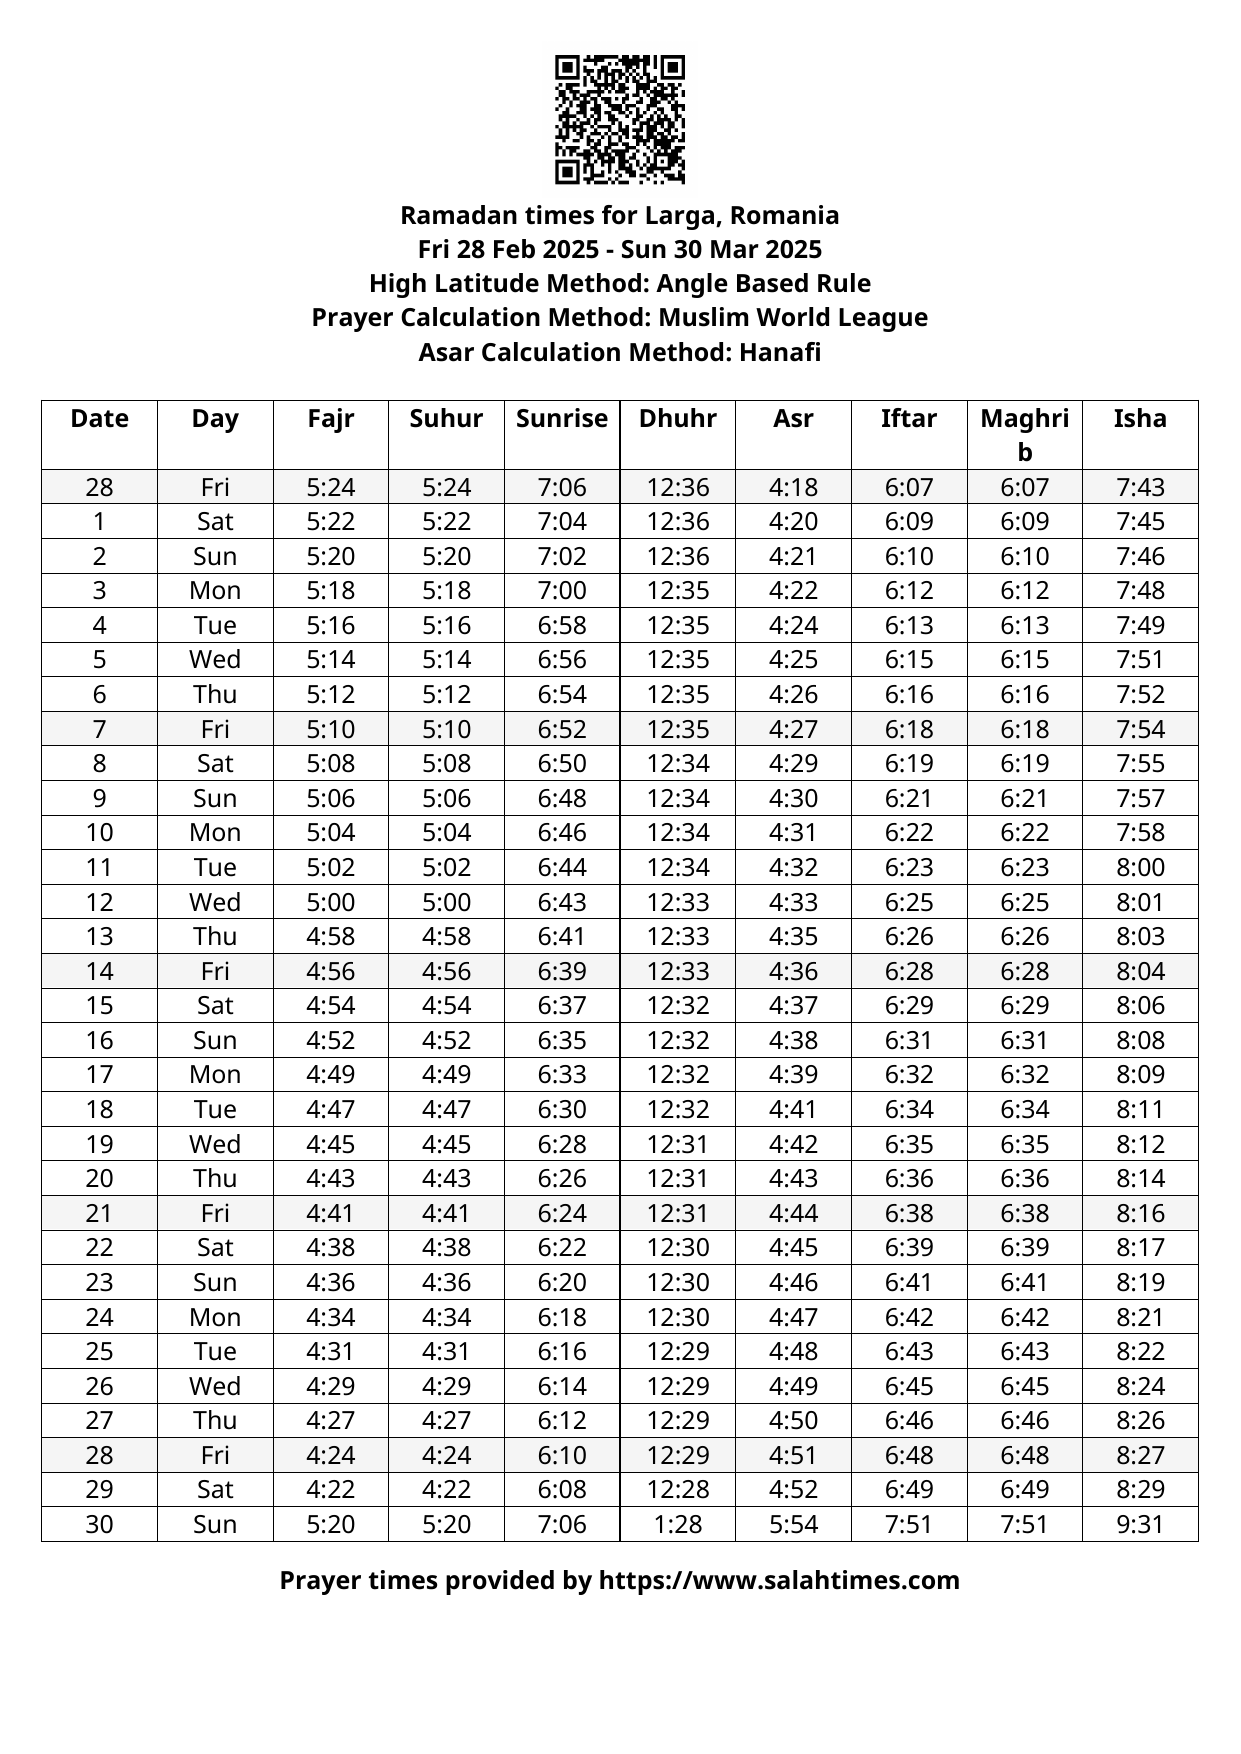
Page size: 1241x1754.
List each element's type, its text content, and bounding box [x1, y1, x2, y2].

table_cell 12:29 [621, 1334, 735, 1368]
table_cell 5:10 [389, 712, 504, 745]
table_cell 4:58 [274, 919, 388, 953]
table_cell 18 [42, 1092, 157, 1126]
table_cell 12:29 [621, 1404, 735, 1437]
table_cell 6:07 [968, 470, 1082, 503]
table_cell 4:27 [274, 1404, 388, 1437]
table_cell Fri [158, 712, 273, 745]
table_cell 4:38 [274, 1231, 388, 1264]
table_cell 8:21 [1083, 1300, 1198, 1333]
table_cell 12 [42, 885, 157, 918]
table_cell 4:29 [389, 1369, 504, 1402]
table_cell 4:38 [389, 1231, 504, 1264]
table_cell 5:04 [274, 816, 388, 849]
table_cell 6:23 [968, 850, 1082, 884]
table_cell 6:29 [852, 989, 967, 1022]
table_header Fajr [274, 401, 388, 469]
table_header Isha [1083, 401, 1198, 469]
table_cell 8:24 [1083, 1369, 1198, 1402]
table_cell 6:19 [968, 746, 1082, 780]
table_cell 6:10 [505, 1438, 619, 1472]
table_cell 4:34 [389, 1300, 504, 1333]
table_cell 8:01 [1083, 885, 1198, 918]
table_cell 12:30 [621, 1265, 735, 1299]
table_cell 6:08 [505, 1473, 619, 1506]
table_cell 6:25 [852, 885, 967, 918]
table_cell Wed [158, 643, 273, 676]
table_cell 5:08 [274, 746, 388, 780]
table_cell 4:56 [389, 954, 504, 987]
table_cell 5:16 [274, 608, 388, 642]
table_cell 6:22 [852, 816, 967, 849]
table_cell 7:45 [1083, 504, 1198, 538]
table_cell 4:21 [736, 539, 851, 572]
table_cell 4:29 [736, 746, 851, 780]
table_cell 4:24 [736, 608, 851, 642]
table_cell 4:49 [274, 1058, 388, 1091]
table_cell Thu [158, 1161, 273, 1195]
table_cell 6:12 [505, 1404, 619, 1437]
table_cell 8:04 [1083, 954, 1198, 987]
table_cell 12:35 [621, 608, 735, 642]
table_cell 6:46 [852, 1404, 967, 1437]
table_cell 4:25 [736, 643, 851, 676]
table_cell Tue [158, 1334, 273, 1368]
table_cell 6 [42, 677, 157, 711]
table_cell 12:34 [621, 781, 735, 814]
table_cell 24 [42, 1300, 157, 1333]
table_cell 12:33 [621, 954, 735, 987]
table_cell 6:33 [505, 1058, 619, 1091]
table_cell 6:35 [505, 1023, 619, 1057]
table_cell 4:44 [736, 1196, 851, 1229]
table_cell Tue [158, 1092, 273, 1126]
table_cell 12:36 [621, 504, 735, 538]
table_cell 12:36 [621, 470, 735, 503]
table_cell 5:02 [274, 850, 388, 884]
table_cell 7:46 [1083, 539, 1198, 572]
table_cell 5:14 [274, 643, 388, 676]
table_cell 4:47 [736, 1300, 851, 1333]
table_cell 4:52 [274, 1023, 388, 1057]
table_cell 4:48 [736, 1334, 851, 1368]
table_cell 7:52 [1083, 677, 1198, 711]
table_cell 5:16 [389, 608, 504, 642]
table_cell 5:54 [736, 1507, 851, 1541]
table_cell 25 [42, 1334, 157, 1368]
table_cell 4:54 [389, 989, 504, 1022]
table_cell 5:14 [389, 643, 504, 676]
table_header Date [42, 401, 157, 469]
table_cell 5:06 [389, 781, 504, 814]
table_cell 1:28 [621, 1507, 735, 1541]
table_cell 7:04 [505, 504, 619, 538]
table_cell 6:18 [968, 712, 1082, 745]
table_cell 6:12 [968, 574, 1082, 607]
table_cell 5:20 [274, 539, 388, 572]
table_cell Thu [158, 919, 273, 953]
table_cell 6:43 [852, 1334, 967, 1368]
text Asar Calculation Method: Hanafi [42, 334, 1198, 368]
table_cell 4:30 [736, 781, 851, 814]
table_cell 12:32 [621, 1092, 735, 1126]
table_cell 5:18 [389, 574, 504, 607]
table_cell 14 [42, 954, 157, 987]
table_cell 5:06 [274, 781, 388, 814]
table_cell 6:48 [968, 1438, 1082, 1472]
table_cell 6:52 [505, 712, 619, 745]
table_cell 4:22 [389, 1473, 504, 1506]
table_header Asr [736, 401, 851, 469]
table_cell 6:31 [968, 1023, 1082, 1057]
table_cell 4:36 [736, 954, 851, 987]
table_cell Mon [158, 574, 273, 607]
table_cell 6:45 [852, 1369, 967, 1402]
table_cell 6:23 [852, 850, 967, 884]
table_cell 6:10 [852, 539, 967, 572]
table_cell Wed [158, 1369, 273, 1402]
table_header Suhur [389, 401, 504, 469]
table_cell 6:45 [968, 1369, 1082, 1402]
table_cell 6:42 [852, 1300, 967, 1333]
table_cell 6:46 [505, 816, 619, 849]
table_cell 6:36 [968, 1161, 1082, 1195]
table_cell 4:37 [736, 989, 851, 1022]
table_cell 6:44 [505, 850, 619, 884]
table_header Maghrib [968, 401, 1082, 469]
table_cell 4:33 [736, 885, 851, 918]
table_cell 5:20 [389, 1507, 504, 1541]
table_cell 4:31 [274, 1334, 388, 1368]
table_cell 12:31 [621, 1127, 735, 1160]
table_cell 12:30 [621, 1300, 735, 1333]
text Prayer times provided by https://www.salahtimes.com [42, 1563, 1198, 1597]
table_cell 8:16 [1083, 1196, 1198, 1229]
table_cell 12:32 [621, 1023, 735, 1057]
table_cell 2 [42, 539, 157, 572]
table_cell 7:02 [505, 539, 619, 572]
table_cell 4:50 [736, 1404, 851, 1437]
table_cell 12:34 [621, 816, 735, 849]
table_cell 8:26 [1083, 1404, 1198, 1437]
table_cell Sat [158, 504, 273, 538]
table_cell 6:41 [505, 919, 619, 953]
table_cell 4:39 [736, 1058, 851, 1091]
table_cell 4:20 [736, 504, 851, 538]
table_cell 10 [42, 816, 157, 849]
table_cell Fri [158, 470, 273, 503]
table_cell 6:31 [852, 1023, 967, 1057]
table_header Iftar [852, 401, 967, 469]
table_cell 6:16 [852, 677, 967, 711]
table_cell Sun [158, 1265, 273, 1299]
table_cell 6:15 [968, 643, 1082, 676]
table_cell 4:56 [274, 954, 388, 987]
table_cell 8:17 [1083, 1231, 1198, 1264]
table_cell 4:42 [736, 1127, 851, 1160]
table_cell 4:52 [736, 1473, 851, 1506]
table_cell 4:49 [389, 1058, 504, 1091]
table_cell Sat [158, 1231, 273, 1264]
table_cell 3 [42, 574, 157, 607]
table_cell 4:47 [389, 1092, 504, 1126]
table_cell 12:34 [621, 850, 735, 884]
table_cell 4:31 [736, 816, 851, 849]
table_cell 5:08 [389, 746, 504, 780]
table_cell 6:21 [852, 781, 967, 814]
table_cell 6:43 [505, 885, 619, 918]
table_cell 5:18 [274, 574, 388, 607]
table_cell 4:43 [389, 1161, 504, 1195]
table_cell 12:32 [621, 1058, 735, 1091]
table_cell 4:29 [274, 1369, 388, 1402]
table_cell 29 [42, 1473, 157, 1506]
table_cell 6:38 [968, 1196, 1082, 1229]
table_cell 6:21 [968, 781, 1082, 814]
table_cell 8:08 [1083, 1023, 1198, 1057]
table_cell 7:48 [1083, 574, 1198, 607]
table_cell 6:14 [505, 1369, 619, 1402]
table_cell 6:49 [852, 1473, 967, 1506]
table_cell 5:22 [389, 504, 504, 538]
table_cell 6:24 [505, 1196, 619, 1229]
table_cell 8:09 [1083, 1058, 1198, 1091]
table_cell 4:43 [736, 1161, 851, 1195]
table_cell 4:41 [736, 1092, 851, 1126]
table_cell 12:35 [621, 677, 735, 711]
table_cell 7:57 [1083, 781, 1198, 814]
table_cell 12:32 [621, 989, 735, 1022]
table_cell 4:18 [736, 470, 851, 503]
table_cell 4:43 [274, 1161, 388, 1195]
table_cell 8:00 [1083, 850, 1198, 884]
table_cell 7:54 [1083, 712, 1198, 745]
table_cell 6:37 [505, 989, 619, 1022]
table_cell 17 [42, 1058, 157, 1091]
table_cell 12:31 [621, 1161, 735, 1195]
text Prayer Calculation Method: Muslim World League [42, 300, 1198, 334]
table_cell 5:00 [274, 885, 388, 918]
table_cell 6:19 [852, 746, 967, 780]
table_cell Sat [158, 1473, 273, 1506]
table_cell 6:41 [968, 1265, 1082, 1299]
table_cell 26 [42, 1369, 157, 1402]
table_cell 11 [42, 850, 157, 884]
table_cell 4:52 [389, 1023, 504, 1057]
table_cell 6:48 [505, 781, 619, 814]
table_cell 4:45 [736, 1231, 851, 1264]
table_cell 6:16 [968, 677, 1082, 711]
table_cell Sat [158, 989, 273, 1022]
table_cell Wed [158, 1127, 273, 1160]
table_header Dhuhr [621, 401, 735, 469]
table_cell 5:12 [389, 677, 504, 711]
table_cell Thu [158, 677, 273, 711]
table_cell 19 [42, 1127, 157, 1160]
table_cell 6:13 [968, 608, 1082, 642]
table_cell 28 [42, 470, 157, 503]
table_cell 4:46 [736, 1265, 851, 1299]
table_cell 6:28 [852, 954, 967, 987]
table_cell 12:35 [621, 643, 735, 676]
table_cell 6:09 [968, 504, 1082, 538]
table_cell 6:38 [852, 1196, 967, 1229]
table_cell 4:31 [389, 1334, 504, 1368]
table_cell Fri [158, 1196, 273, 1229]
table_cell 6:13 [852, 608, 967, 642]
table_cell 6:26 [968, 919, 1082, 953]
table_cell 8:06 [1083, 989, 1198, 1022]
table_cell Fri [158, 1438, 273, 1472]
table_cell 5:02 [389, 850, 504, 884]
table_cell 12:33 [621, 885, 735, 918]
table_cell 6:58 [505, 608, 619, 642]
table_cell 4:34 [274, 1300, 388, 1333]
table_cell 12:28 [621, 1473, 735, 1506]
table_cell 8:03 [1083, 919, 1198, 953]
table_cell 6:41 [852, 1265, 967, 1299]
table_cell 4:38 [736, 1023, 851, 1057]
table_cell 6:50 [505, 746, 619, 780]
table_cell 6:35 [968, 1127, 1082, 1160]
table_cell 6:35 [852, 1127, 967, 1160]
picture [542, 41, 699, 198]
table_cell 16 [42, 1023, 157, 1057]
table_cell 7 [42, 712, 157, 745]
table_cell 6:12 [852, 574, 967, 607]
table_cell Sun [158, 1507, 273, 1541]
table_cell 7:43 [1083, 470, 1198, 503]
table_cell 13 [42, 919, 157, 953]
table_cell 6:18 [505, 1300, 619, 1333]
table_cell 6:43 [968, 1334, 1082, 1368]
table_cell 8:19 [1083, 1265, 1198, 1299]
table_cell 4:22 [274, 1473, 388, 1506]
table_cell 6:29 [968, 989, 1082, 1022]
text Ramadan times for Larga, Romania [42, 198, 1198, 232]
table_cell Mon [158, 1058, 273, 1091]
table_cell 9 [42, 781, 157, 814]
table_cell 5:12 [274, 677, 388, 711]
table_cell 4:36 [389, 1265, 504, 1299]
table_cell 12:34 [621, 746, 735, 780]
table_cell 4:22 [736, 574, 851, 607]
table_cell 27 [42, 1404, 157, 1437]
table_cell 21 [42, 1196, 157, 1229]
table_cell Mon [158, 1300, 273, 1333]
table_cell 12:35 [621, 712, 735, 745]
table_cell 7:51 [852, 1507, 967, 1541]
table_cell 6:28 [505, 1127, 619, 1160]
table_cell Fri [158, 954, 273, 987]
table_cell 4:36 [274, 1265, 388, 1299]
table_cell Thu [158, 1404, 273, 1437]
table_cell 6:42 [968, 1300, 1082, 1333]
table_cell 6:15 [852, 643, 967, 676]
table_cell 7:06 [505, 1507, 619, 1541]
table_cell 30 [42, 1507, 157, 1541]
table_cell 6:49 [968, 1473, 1082, 1506]
table_cell 5:20 [389, 539, 504, 572]
table_cell 6:34 [852, 1092, 967, 1126]
table_cell 8:27 [1083, 1438, 1198, 1472]
table_cell 8:11 [1083, 1092, 1198, 1126]
table_cell Sat [158, 746, 273, 780]
table_cell Tue [158, 850, 273, 884]
table_cell 7:58 [1083, 816, 1198, 849]
table_cell 5:20 [274, 1507, 388, 1541]
table_cell 4:24 [389, 1438, 504, 1472]
table_cell 5:24 [274, 470, 388, 503]
table_cell 6:10 [968, 539, 1082, 572]
table_cell 12:30 [621, 1231, 735, 1264]
table_cell 4:35 [736, 919, 851, 953]
table_cell 9:31 [1083, 1507, 1198, 1541]
table_cell 6:22 [505, 1231, 619, 1264]
table_cell 6:22 [968, 816, 1082, 849]
table_cell 7:49 [1083, 608, 1198, 642]
table_cell 4:47 [274, 1092, 388, 1126]
table_cell 22 [42, 1231, 157, 1264]
table_cell 5:10 [274, 712, 388, 745]
table_cell 1 [42, 504, 157, 538]
table_cell 7:51 [968, 1507, 1082, 1541]
table_cell 6:54 [505, 677, 619, 711]
table_cell Sun [158, 781, 273, 814]
table_cell 12:29 [621, 1438, 735, 1472]
table_cell 12:36 [621, 539, 735, 572]
table_cell 6:48 [852, 1438, 967, 1472]
table_cell 4:45 [389, 1127, 504, 1160]
table_cell 7:00 [505, 574, 619, 607]
table_cell Tue [158, 608, 273, 642]
table_cell 8:12 [1083, 1127, 1198, 1160]
table_cell 5:04 [389, 816, 504, 849]
table_cell 4:49 [736, 1369, 851, 1402]
table_cell Mon [158, 816, 273, 849]
table_cell 6:18 [852, 712, 967, 745]
table_cell 4:27 [736, 712, 851, 745]
text Fri 28 Feb 2025 - Sun 30 Mar 2025 [42, 232, 1198, 266]
table_cell 7:55 [1083, 746, 1198, 780]
table_cell 12:29 [621, 1369, 735, 1402]
table_cell 6:46 [968, 1404, 1082, 1437]
table_cell 7:51 [1083, 643, 1198, 676]
table_cell 15 [42, 989, 157, 1022]
table_header Day [158, 401, 273, 469]
table_cell 8 [42, 746, 157, 780]
table_cell Sun [158, 1023, 273, 1057]
table_cell 4:27 [389, 1404, 504, 1437]
text High Latitude Method: Angle Based Rule [42, 266, 1198, 300]
table_cell 5:22 [274, 504, 388, 538]
table_cell 4:54 [274, 989, 388, 1022]
table_cell 6:34 [968, 1092, 1082, 1126]
table_cell 4 [42, 608, 157, 642]
table_cell 6:20 [505, 1265, 619, 1299]
table_cell 6:26 [852, 919, 967, 953]
table_cell 8:14 [1083, 1161, 1198, 1195]
table_cell 6:39 [505, 954, 619, 987]
table_cell 6:32 [968, 1058, 1082, 1091]
table_cell 6:25 [968, 885, 1082, 918]
table_cell 23 [42, 1265, 157, 1299]
table_cell 12:33 [621, 919, 735, 953]
table_header Sunrise [505, 401, 619, 469]
table_cell 8:22 [1083, 1334, 1198, 1368]
table_cell 4:24 [274, 1438, 388, 1472]
table_cell Sun [158, 539, 273, 572]
table_cell Wed [158, 885, 273, 918]
table_cell 12:31 [621, 1196, 735, 1229]
table_cell 6:16 [505, 1334, 619, 1368]
table_cell 28 [42, 1438, 157, 1472]
table_cell 5:24 [389, 470, 504, 503]
table_cell 6:09 [852, 504, 967, 538]
table_cell 4:51 [736, 1438, 851, 1472]
table_cell 6:07 [852, 470, 967, 503]
table_cell 4:58 [389, 919, 504, 953]
table_cell 5 [42, 643, 157, 676]
table_cell 6:28 [968, 954, 1082, 987]
table_cell 6:26 [505, 1161, 619, 1195]
table_cell 6:56 [505, 643, 619, 676]
table_cell 5:00 [389, 885, 504, 918]
table_cell 8:29 [1083, 1473, 1198, 1506]
table_cell 20 [42, 1161, 157, 1195]
table_cell 7:06 [505, 470, 619, 503]
table_cell 4:26 [736, 677, 851, 711]
table_cell 4:45 [274, 1127, 388, 1160]
table_cell 6:30 [505, 1092, 619, 1126]
table_cell 6:36 [852, 1161, 967, 1195]
table_cell 4:32 [736, 850, 851, 884]
table_cell 6:32 [852, 1058, 967, 1091]
table_cell 6:39 [968, 1231, 1082, 1264]
table_cell 12:35 [621, 574, 735, 607]
table_cell 4:41 [389, 1196, 504, 1229]
table_cell 6:39 [852, 1231, 967, 1264]
table_cell 4:41 [274, 1196, 388, 1229]
